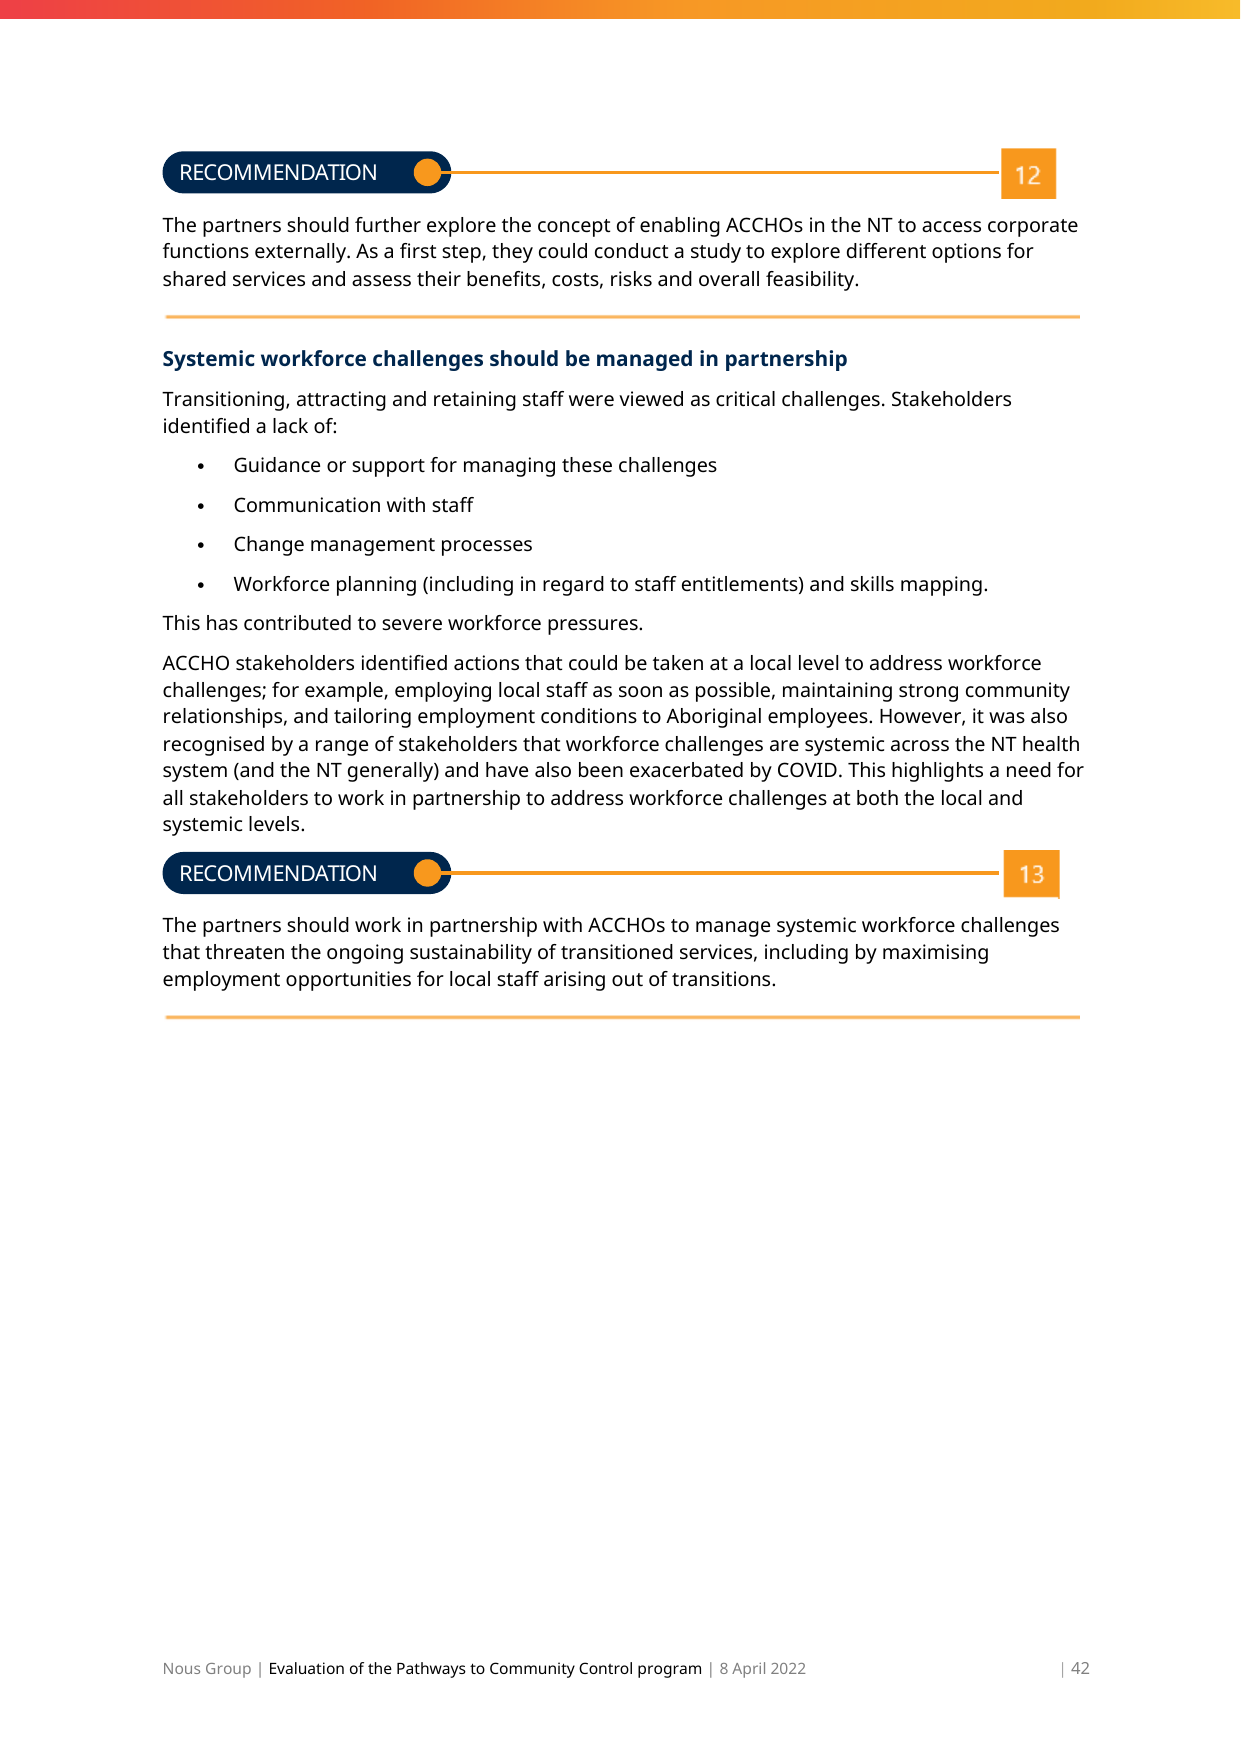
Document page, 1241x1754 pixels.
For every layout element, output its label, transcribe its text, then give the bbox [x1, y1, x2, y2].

picture [1001, 147, 1058, 199]
list ACCHO stakeholders identified actions that could be taken at a local level to address workforce challenges; for example, employing local staff as soon as possible, maintaining strong community relationships, and tailoring employment conditions to Aboriginal employees. However, it was also recognised by a range of stakeholders that workforce challenges are systemic across the NT health system (and the NT generally) and have also been exacerbated by COVID. This highlights a need for all stakeholders to work in partnership to address workforce challenges at both the local and systemic levels. [162, 649, 1092, 838]
text Transitioning, attracting and retaining staff were viewed as critical challenges. Stakeholders identified a lack of: [162, 385, 1092, 439]
text Systemic workforce challenges should be managed in partnership [162, 344, 1092, 372]
picture [162, 1005, 1080, 1033]
picture [1001, 850, 1060, 899]
text The partners should work in partnership with ACCHOs to manage systemic workforce challenges that threaten the ongoing sustainability of transitioned services, including by maximising employment opportunities for local staff arising out of transitions. [162, 911, 1092, 992]
list This has contributed to severe workforce pressures. [162, 609, 1092, 636]
text The partners should further explore the concept of enabling ACCHOs in the NT to access corporate functions externally. As a first step, they could conduct a study to explore different options for shared services and assess their benefits, costs, risks and overall feasibility. [162, 211, 1092, 292]
picture [162, 304, 1080, 332]
text Workforce planning (including in regard to staff entitlements) and skills mapping. [198, 570, 1092, 597]
picture [0, 0, 1241, 19]
text Communication with staff [198, 491, 1092, 518]
text Change management processes [198, 530, 1092, 557]
text Guidance or support for managing these challenges [198, 451, 1092, 478]
